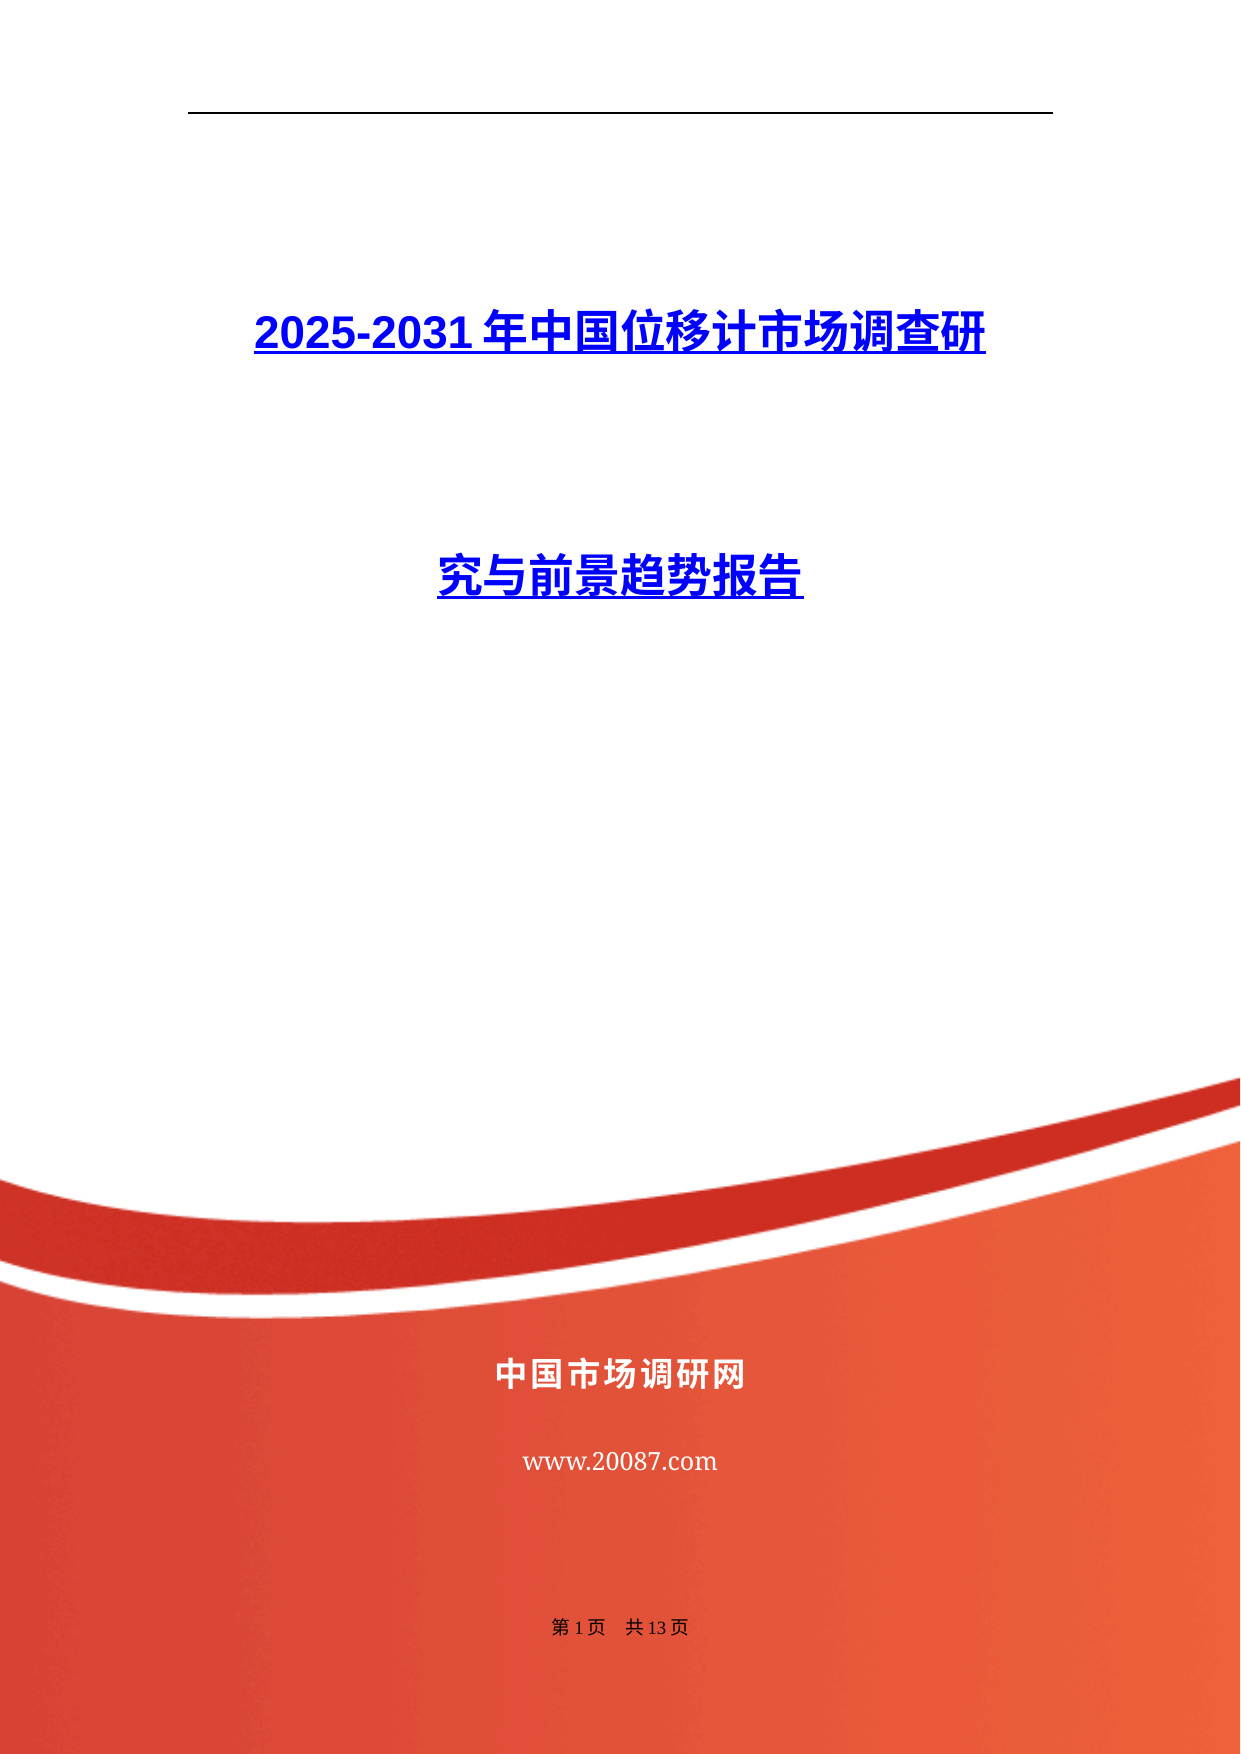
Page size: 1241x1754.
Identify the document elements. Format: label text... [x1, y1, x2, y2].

text www.20087.com [187, 1428, 1053, 1493]
picture [0, 1006, 1241, 1754]
table_header 2025-2031年中国位移计市场调查研究与前景趋势报告 [188, 207, 1053, 773]
subtitle 中国市场调研网 [187, 1339, 1053, 1404]
